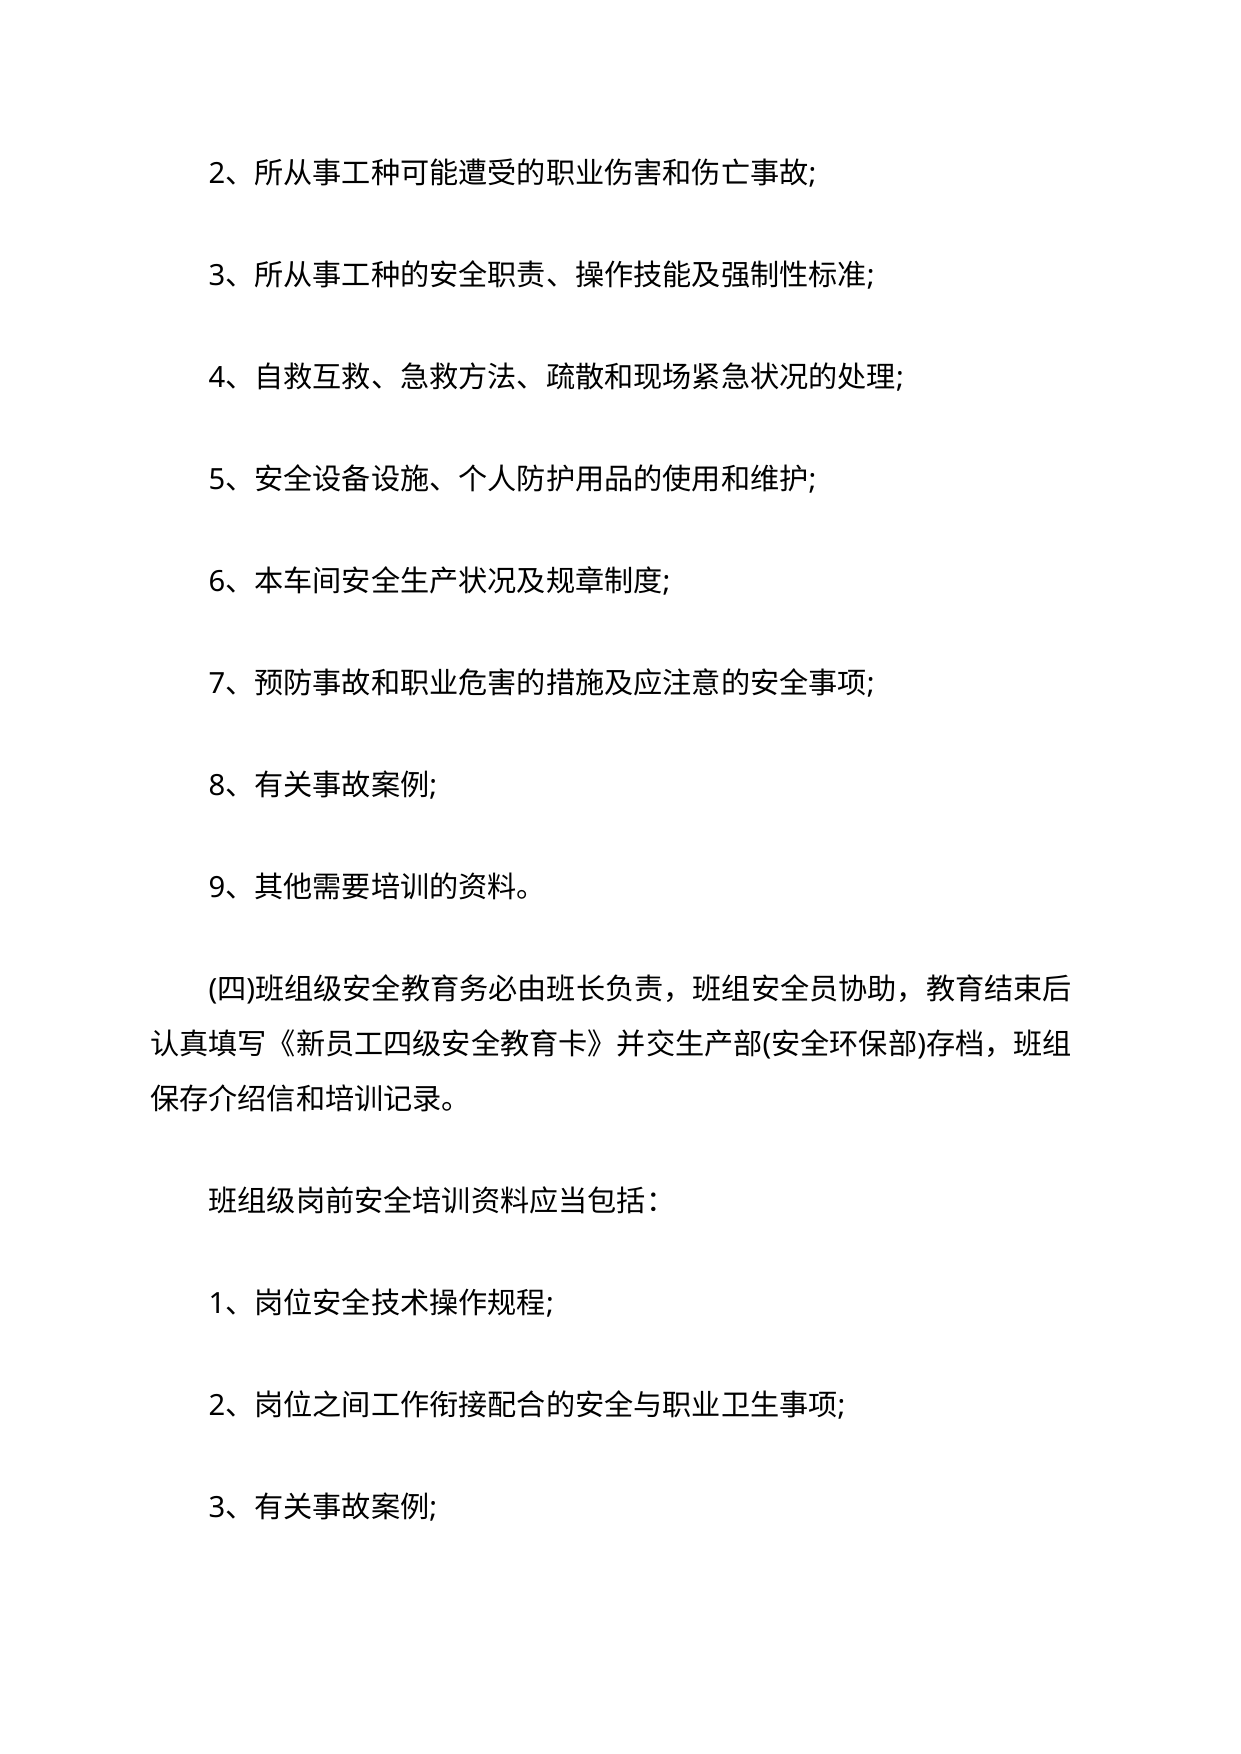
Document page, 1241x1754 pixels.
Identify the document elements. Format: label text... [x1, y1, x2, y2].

text 9、其他需要培训的资料。 [150, 864, 1090, 906]
text 班组级岗前安全培训资料应当包括： [150, 1178, 1090, 1220]
text 4、自救互救、急救方法、疏散和现场紧急状况的处理; [150, 354, 1090, 396]
text 6、本车间安全生产状况及规章制度; [150, 558, 1090, 600]
text 2、所从事工种可能遭受的职业伤害和伤亡事故; [150, 150, 1090, 192]
text 3、有关事故案例; [150, 1483, 1090, 1526]
text 5、安全设备设施、个人防护用品的使用和维护; [150, 456, 1090, 498]
text 2、岗位之间工作衔接配合的安全与职业卫生事项; [150, 1381, 1090, 1424]
text 7、预防事故和职业危害的措施及应注意的安全事项; [150, 660, 1090, 702]
text 8、有关事故案例; [150, 762, 1090, 804]
text (四)班组级安全教育务必由班长负责，班组安全员协助，教育结束后认真填写《新员工四级安全教育卡》并交生产部(安全环保部)存档，班组保存介绍信和培训记录。 [150, 966, 1090, 1118]
text 1、岗位安全技术操作规程; [150, 1279, 1090, 1322]
text 3、所从事工种的安全职责、操作技能及强制性标准; [150, 252, 1090, 294]
